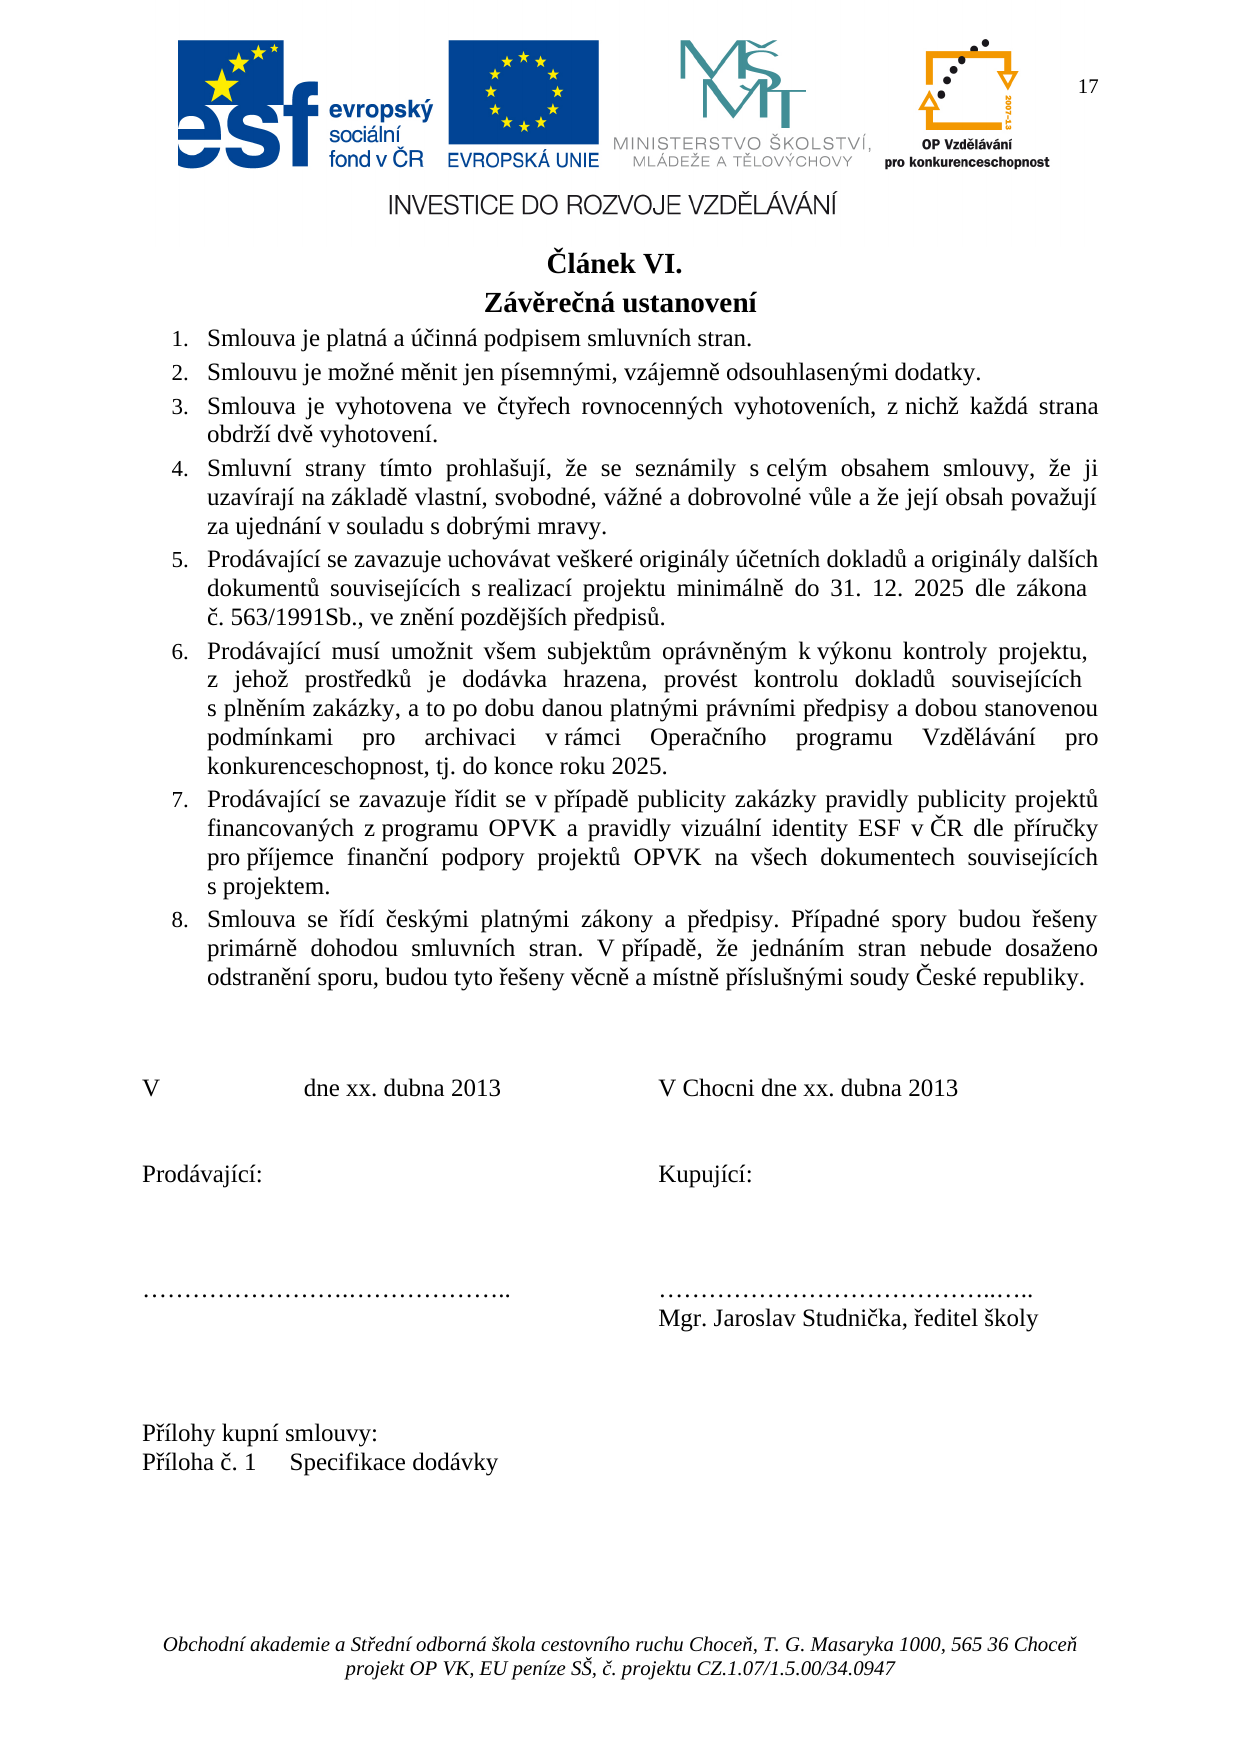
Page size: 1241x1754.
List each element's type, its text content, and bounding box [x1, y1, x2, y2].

text …………………….……………….. …………………………………..….. [142, 1274, 1098, 1303]
list Smlouva je platná a účinná podpisem smluvních stran. [171, 323, 1098, 352]
list Prodávající se zavazuje řídit se v případě publicity zakázky pravidly publicity projektů financovaných z programu OPVK a pravidly vizuální identity ESF v ČR dle příručky pro příjemce finanční podpory projektů OPVK na všech dokumentech souvisejících s projektem. [171, 784, 1098, 899]
list Smlouvu je možné měnit jen písemnými, vzájemně odsouhlasenými dodatky. [171, 357, 1098, 386]
list Smluvní strany tímto prohlašují, že se seznámily s celým obsahem smlouvy, že ji uzavírají na základě vlastní, svobodné, vážné a dobrovolné vůle a že její obsah považují za ujednání v souladu s dobrými mravy. [171, 453, 1098, 539]
text Mgr. Jaroslav Studnička, ředitel školy [142, 1303, 1098, 1332]
list Smlouva se řídí českými platnými zákony a předpisy. Případné spory budou řešeny primárně dohodou smluvních stran. V případě, že jednáním stran nebude dosaženo odstranění sporu, budou tyto řešeny věcně a místně příslušnými soudy České republiky. [171, 904, 1098, 991]
text V dne xx. dubna 2013 V Chocni dne xx. dubna 2013 [142, 1073, 1098, 1102]
list Prodávající musí umožnit všem subjektům oprávněným k výkonu kontroly projektu, z jehož prostředků je dodávka hrazena, provést kontrolu dokladů souvisejících s plněním zakázky, a to po dobu danou platnými právními předpisy a dobou stanovenou podmínkami pro archivaci v rámci Operačního programu Vzdělávání pro konkurenceschopnost, tj. do konce roku 2025. [171, 636, 1098, 779]
text Prodávající: Kupující: [142, 1159, 1098, 1188]
list Smlouva je vyhotovena ve čtyřech rovnocenných vyhotoveních, z nichž každá strana obdrží dvě vyhotovení. [171, 391, 1098, 448]
text Příloha č. 1 Specifikace dodávky [142, 1447, 1098, 1476]
text Přílohy kupní smlouvy: [142, 1418, 1098, 1447]
text Závěrečná ustanovení [142, 285, 1098, 318]
text Článek VI. [142, 122, 1098, 280]
list Prodávající se zavazuje uchovávat veškeré originály účetních dokladů a originály dalších dokumentů souvisejících s realizací projektu minimálně do 31. 12. 2025 dle zákona č. 563/1991Sb., ve znění pozdějších předpisů. [171, 544, 1098, 631]
picture [131, 0, 1109, 247]
